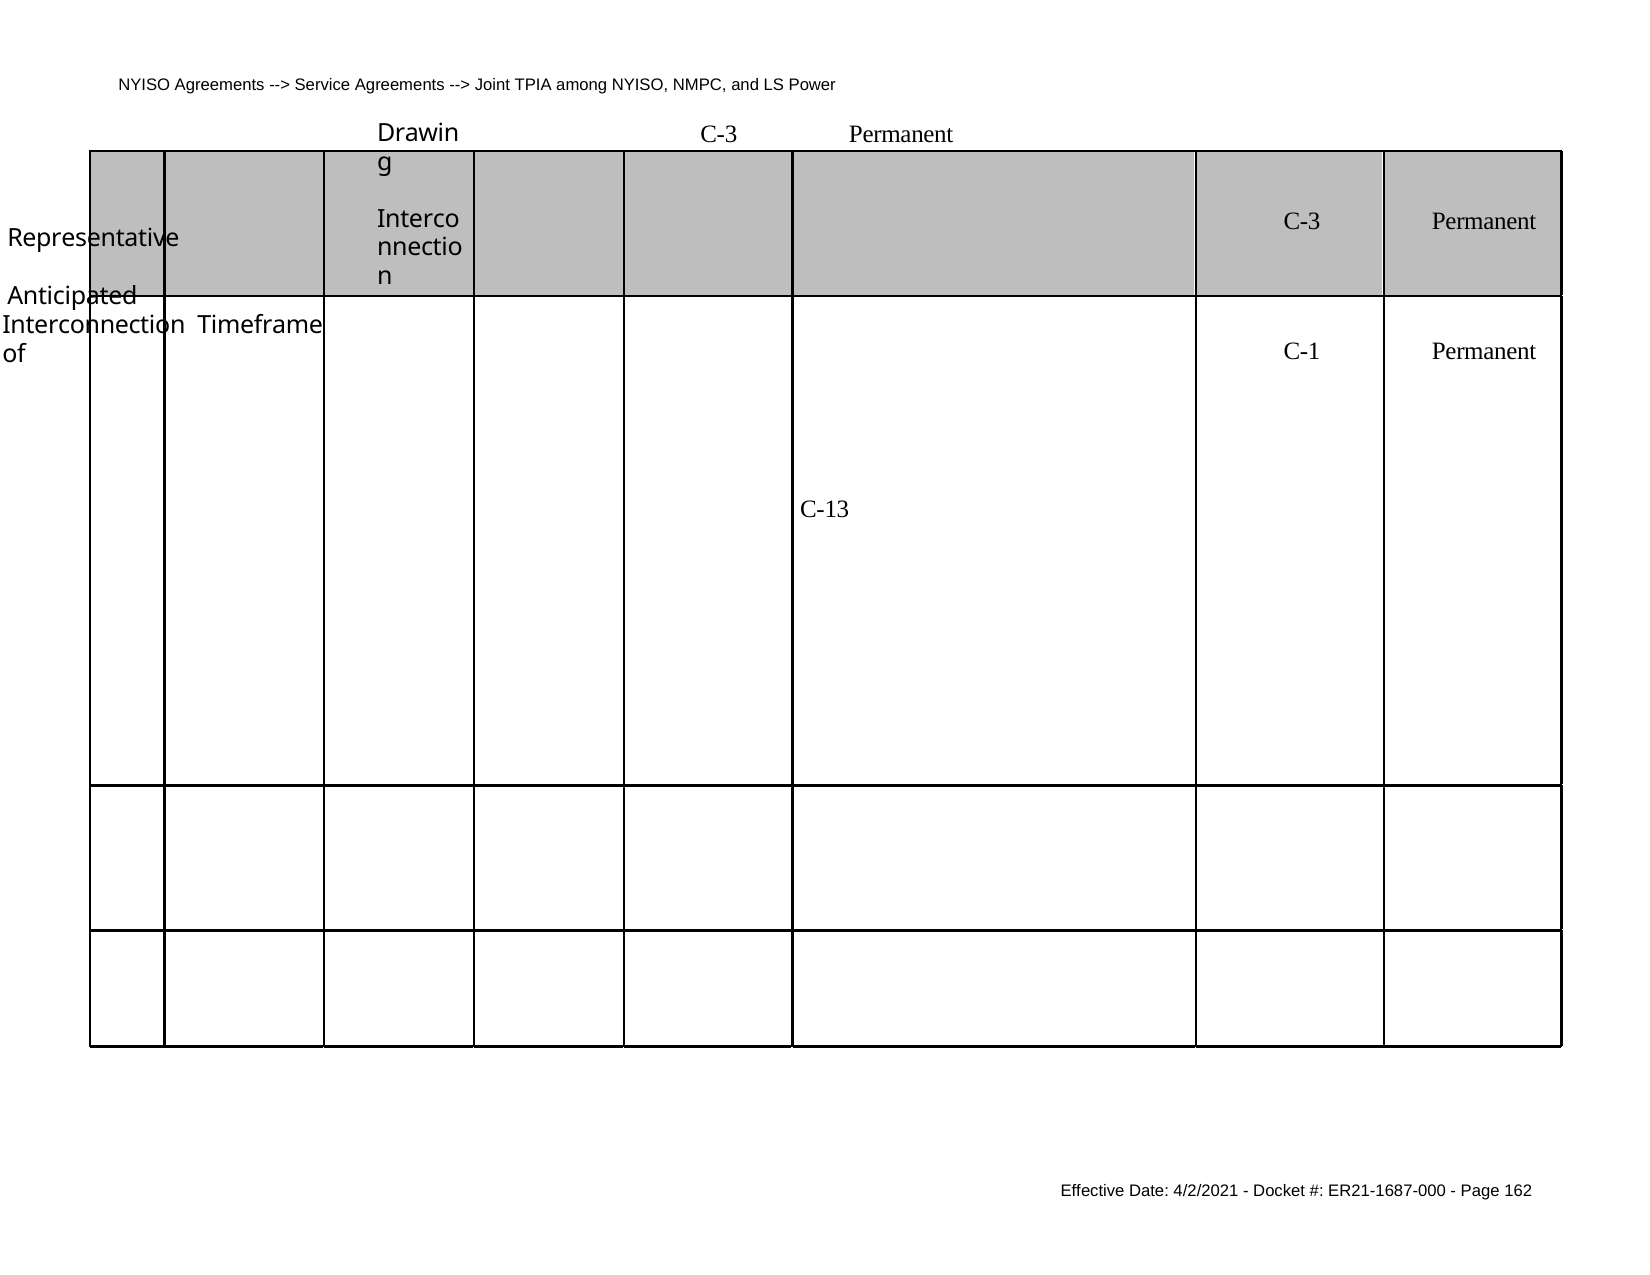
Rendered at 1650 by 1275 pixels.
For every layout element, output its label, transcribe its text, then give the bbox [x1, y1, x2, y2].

text C-3 Permanent [1283, 206, 1650, 235]
text Representative Anticipated [7, 224, 325, 310]
text C-13 [800, 494, 1650, 523]
text C-1 Permanent [1283, 337, 1650, 365]
text C-3 Permanent [700, 119, 1209, 148]
text Drawing Interconnection [377, 119, 472, 290]
text Interconnection Timeframe of [2, 310, 325, 368]
